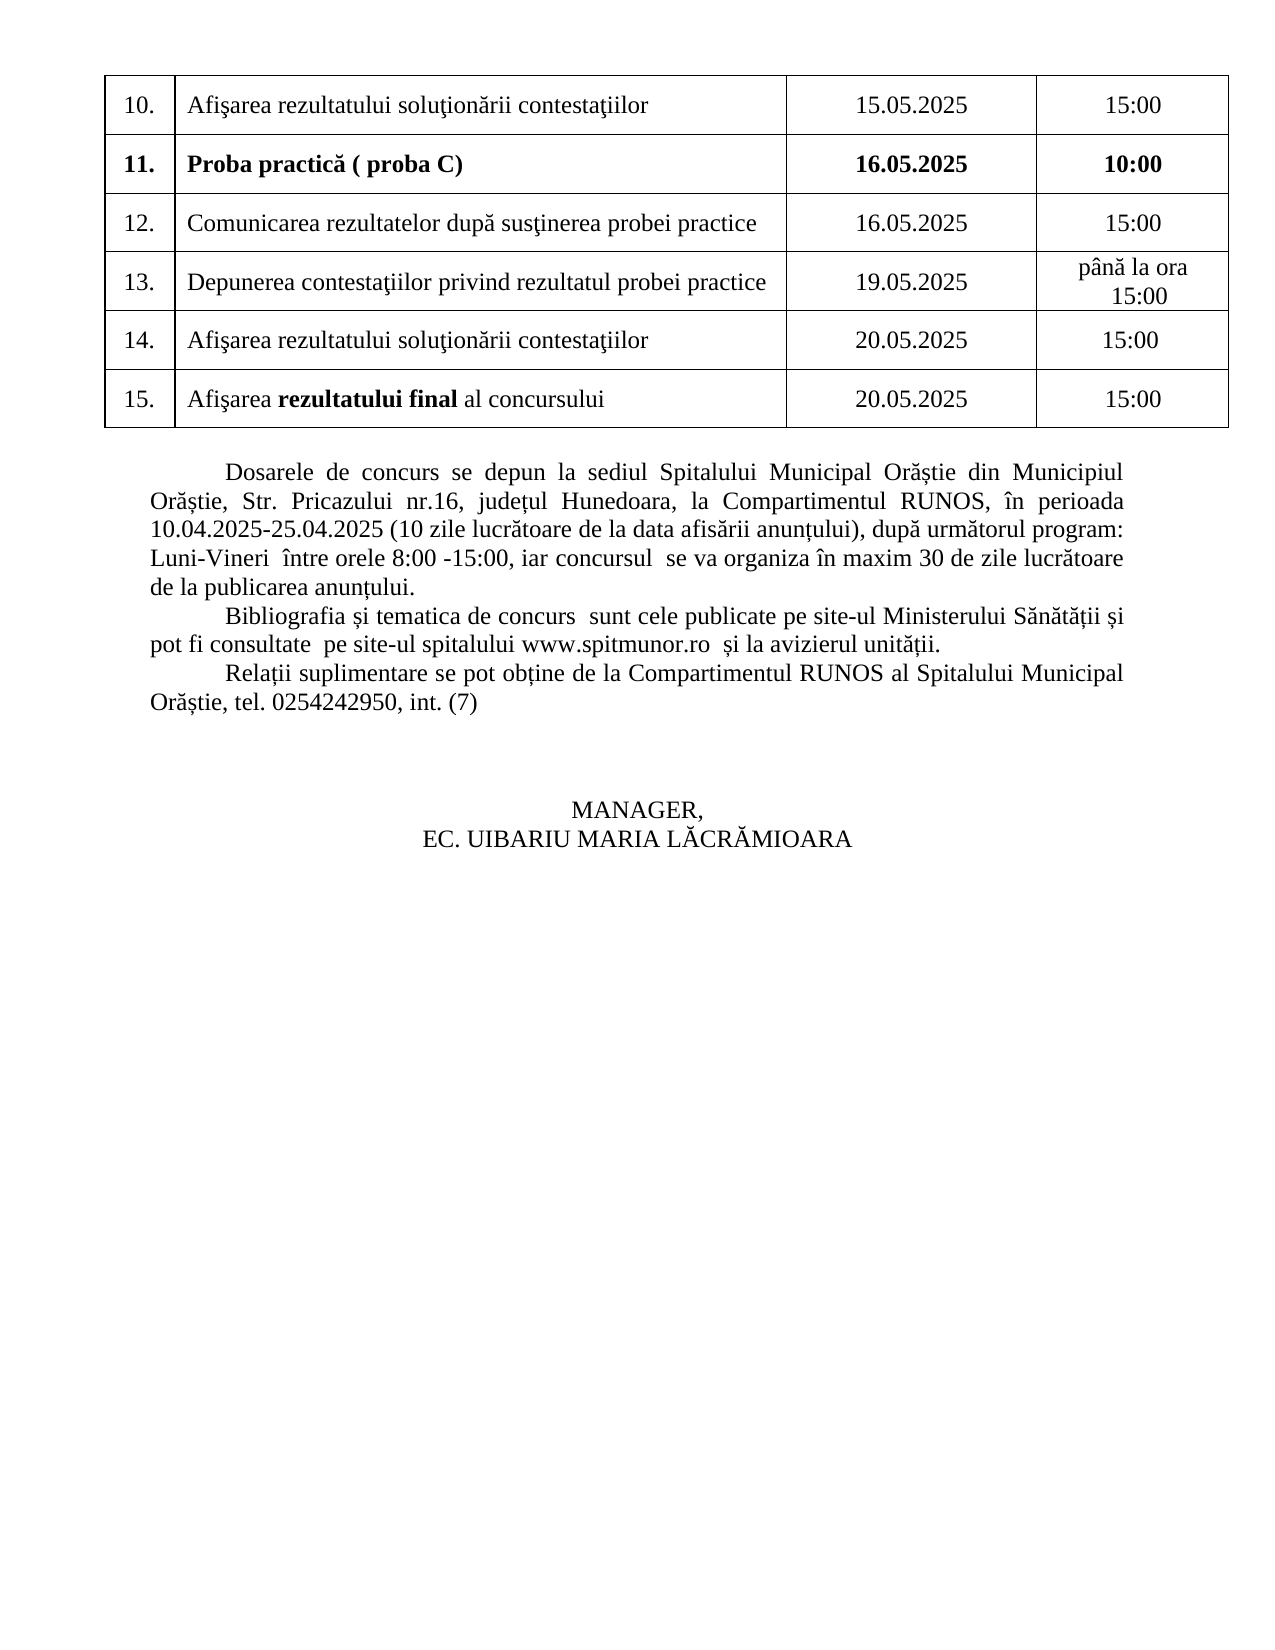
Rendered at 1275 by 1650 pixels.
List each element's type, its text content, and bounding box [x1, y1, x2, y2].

table_cell 15.05.2025 [787, 76, 1036, 134]
table_cell 19.05.2025 [787, 252, 1036, 310]
table_cell 16.05.2025 [787, 194, 1036, 251]
table_cell 12. [106, 194, 174, 251]
table_cell 10. [106, 76, 174, 134]
table_cell Proba practică ( proba C) [176, 135, 786, 192]
table_cell 15:00 [1037, 194, 1228, 251]
table_cell Afişarea rezultatului soluţionării contestaţiilor [176, 76, 786, 134]
text EC. UIBARIU MARIA LĂCRĂMIOARA [150, 824, 1125, 852]
table_cell Afişarea rezultatului final al concursului [176, 370, 786, 427]
text Bibliografia și tematica de concurs sunt cele publicate pe site-ul Ministerului Sănătății și pot fi consultate pe site-ul spitalului www.spitmunor.ro și la avizierul unității. [150, 601, 1125, 658]
table_cell 15:00 [1037, 370, 1228, 427]
text MANAGER, [150, 795, 1125, 824]
table_cell 13. [106, 252, 174, 310]
table_cell Afişarea rezultatului soluţionării contestaţiilor [176, 311, 786, 369]
table_cell 10:00 [1037, 135, 1228, 192]
table_cell 14. [106, 311, 174, 369]
table_cell Comunicarea rezultatelor după susţinerea probei practice [176, 194, 786, 251]
table_cell 20.05.2025 [787, 370, 1036, 427]
text Relații suplimentare se pot obține de la Compartimentul RUNOS al Spitalului Municipal Orăștie, tel. 0254242950, int. (7) [150, 658, 1125, 716]
table_cell 15. [106, 370, 174, 427]
table_cell 15:00 [1037, 76, 1228, 134]
table_cell 20.05.2025 [787, 311, 1036, 369]
table_cell până la ora 15:00 [1037, 252, 1228, 310]
table_cell Depunerea contestaţiilor privind rezultatul probei practice [176, 252, 786, 310]
text Dosarele de concurs se depun la sediul Spitalului Municipal Orăștie din Municipiul Orăștie, Str. Pricazului nr.16, județul Hunedoara, la Compartimentul RUNOS, în perioada 10.04.2025-25.04.2025 (10 zile lucrătoare de la data afisării anunțului), după următorul program: Luni-Vineri între orele 8:00 -15:00, iar concursul se va organiza în maxim 30 de zile lucrătoare de la publicarea anunțului. [150, 457, 1125, 601]
table_cell 11. [106, 135, 174, 192]
table_cell 16.05.2025 [787, 135, 1036, 192]
table_cell 15:00 [1037, 311, 1228, 369]
